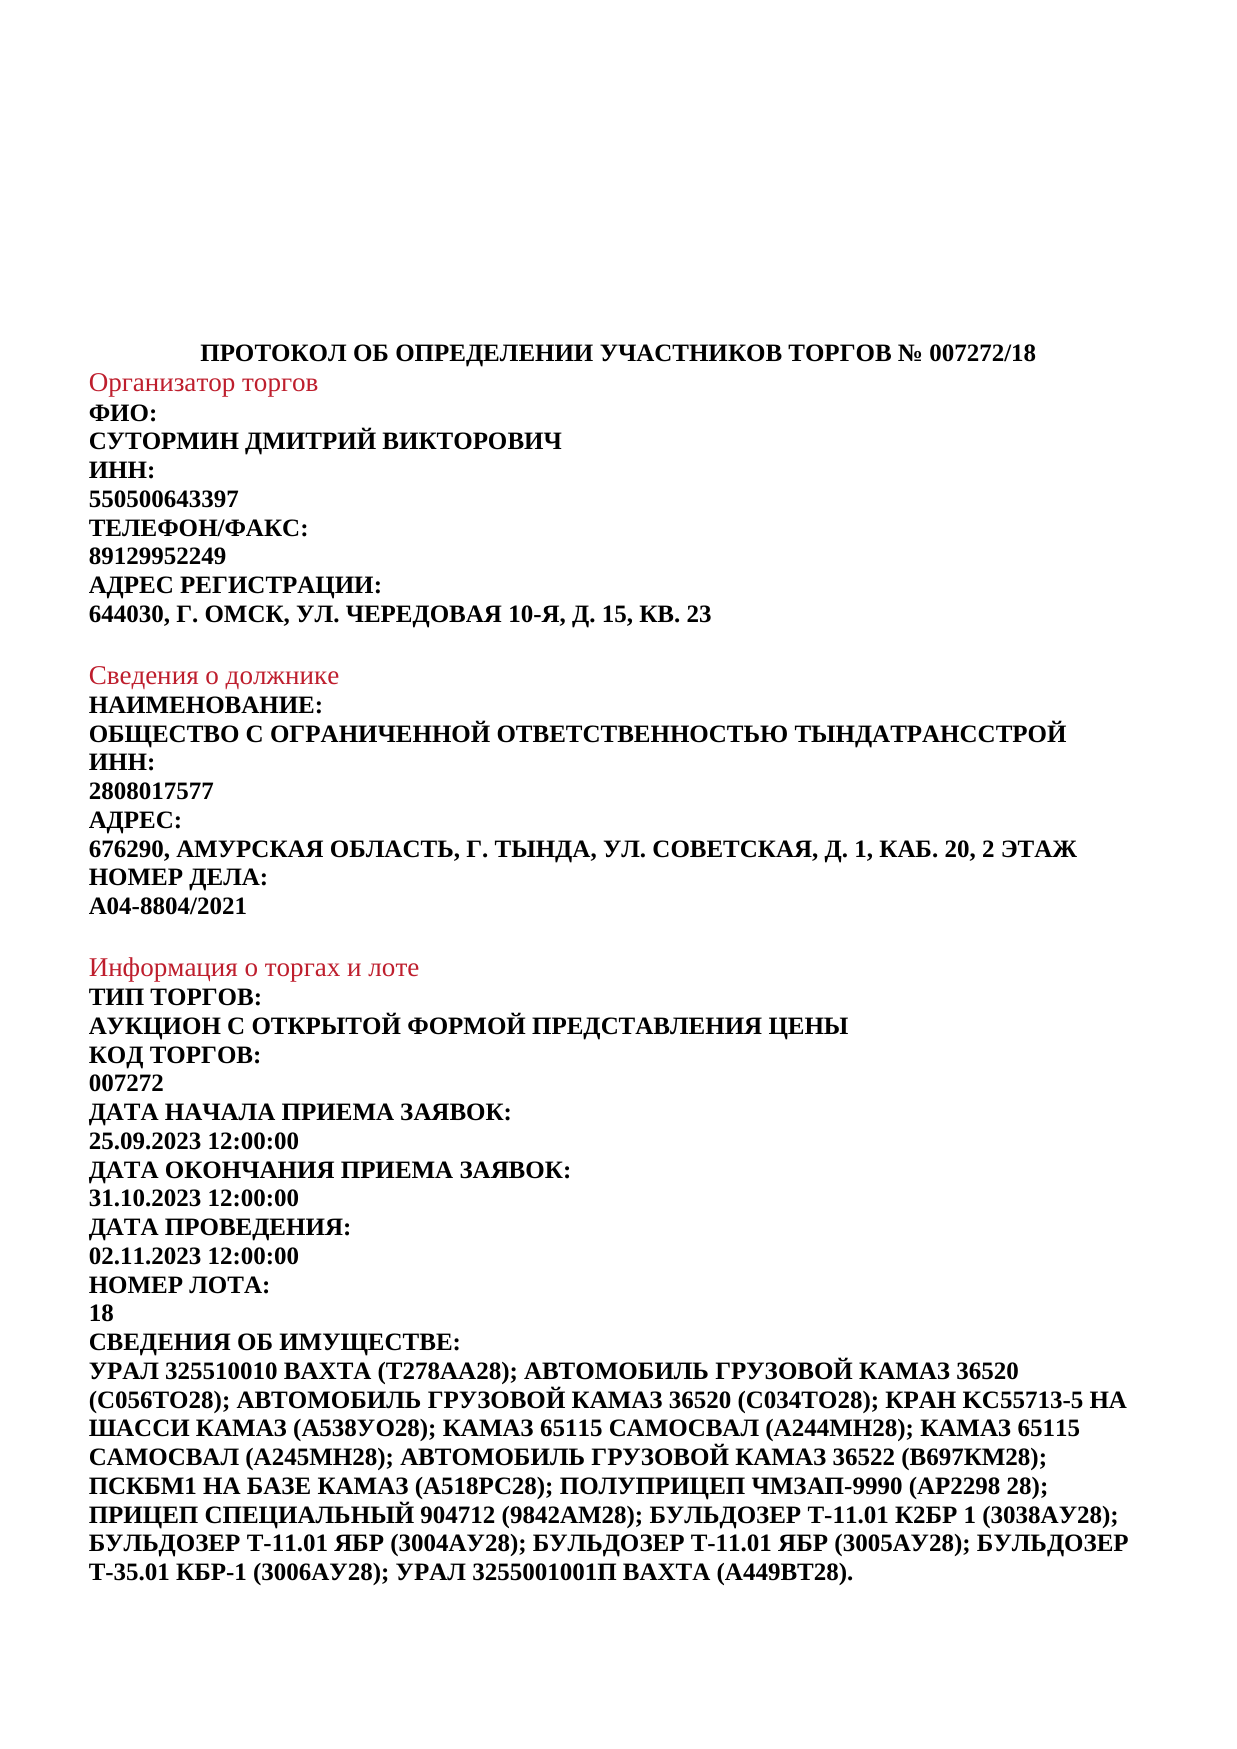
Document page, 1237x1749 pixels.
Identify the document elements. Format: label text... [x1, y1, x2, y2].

text ПРОТОКОЛ ОБ ОПРЕДЕЛЕНИИ УЧАСТНИКОВ ТОРГОВ № 007272/18 [88, 88, 1148, 366]
